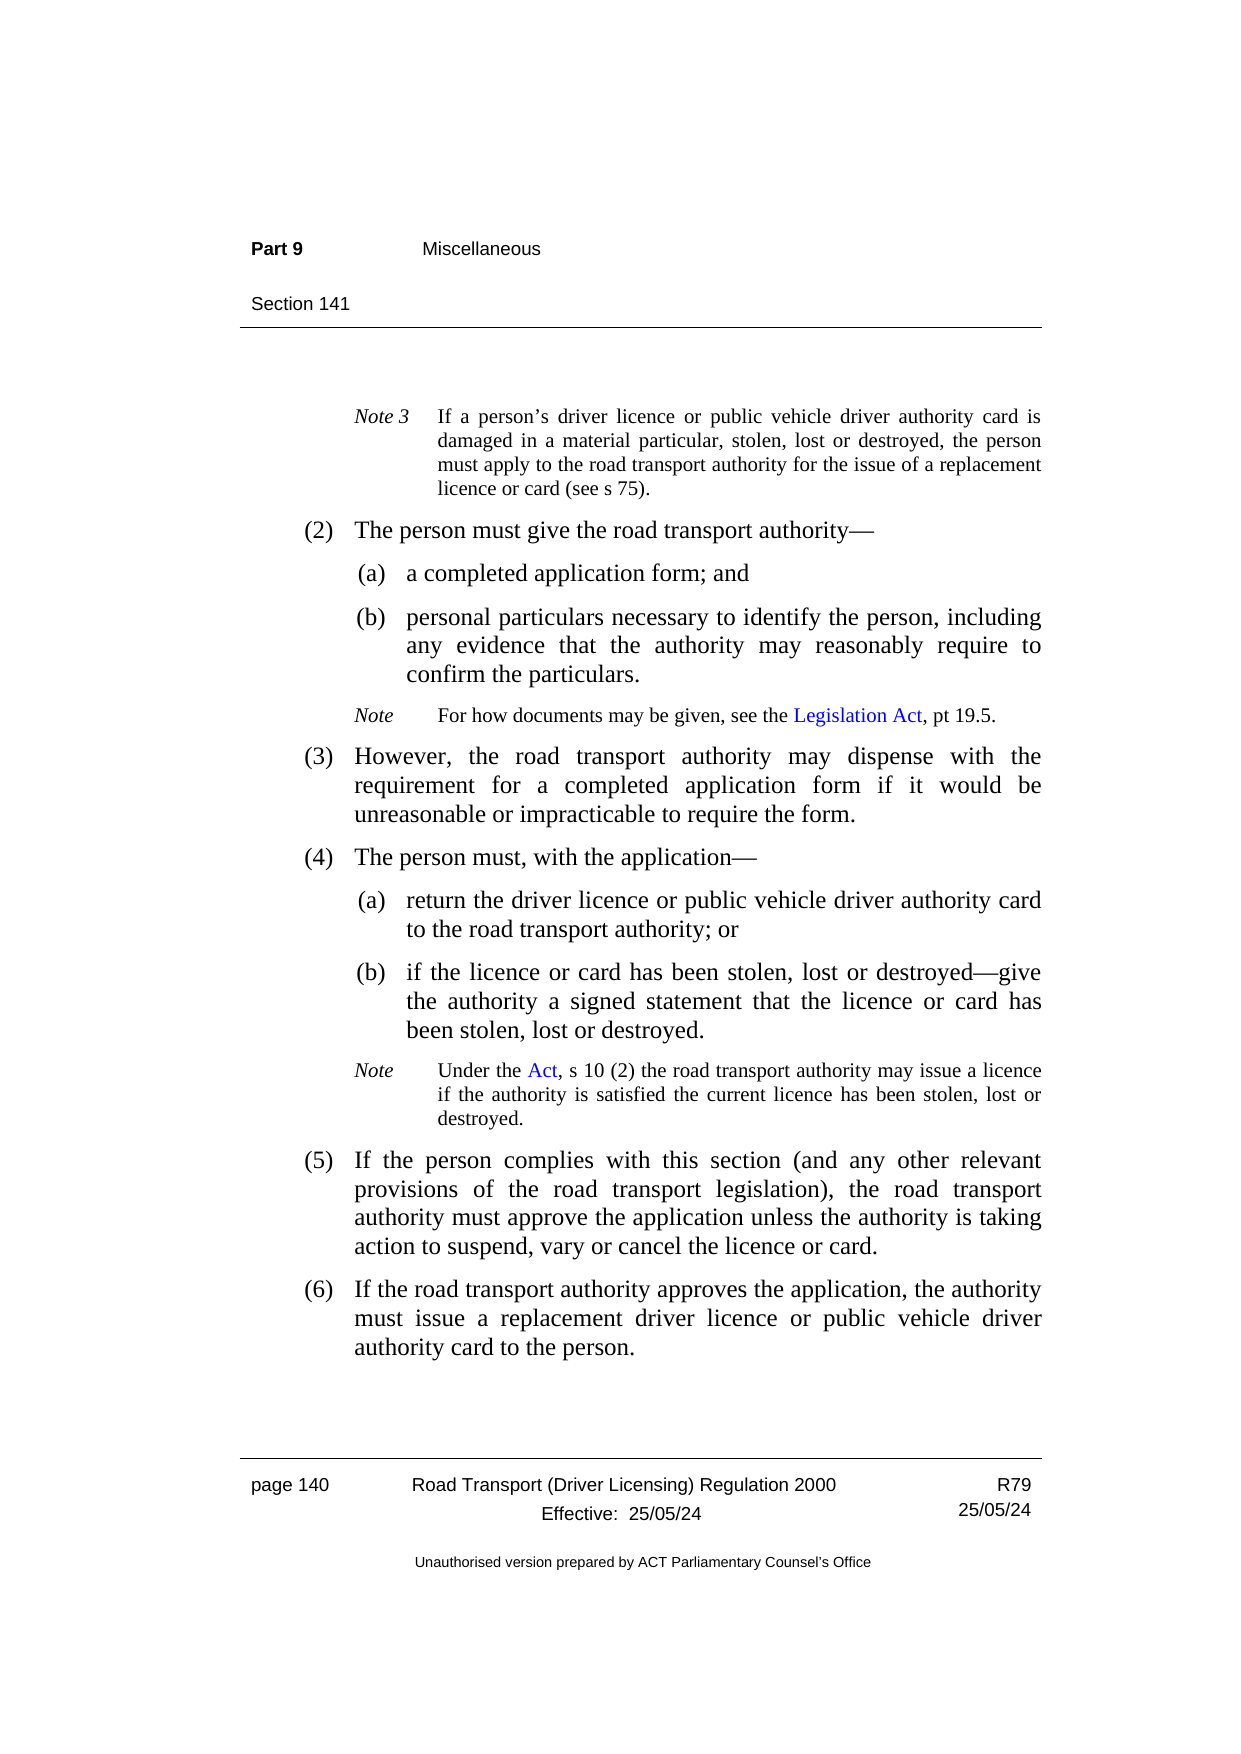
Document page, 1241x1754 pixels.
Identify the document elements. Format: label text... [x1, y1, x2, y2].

text (3) However, the road transport authority may dispense with the requirement for a completed application form if it would be unreasonable or impracticable to require the form. [239, 741, 1042, 827]
text (b) personal particulars necessary to identify the person, including any evidence that the authority may reasonably require to confirm the particulars. [239, 602, 1042, 688]
text Note For how documents may be given, see the Legislation Act, pt 19.5. [354, 702, 1042, 727]
text Note 3 If a person’s driver licence or public vehicle driver authority card is damaged in a material particular, stolen, lost or destroyed, the person must apply to the road transport authority for the issue of a replacement licence or card (see s 75). [354, 404, 1042, 500]
text (a) a completed application form; and [239, 558, 1042, 587]
text Note Under the Act, s 10 (2) the road transport authority may issue a licence if the authority is satisfied the current licence has been stolen, lost or destroyed. [354, 1058, 1042, 1130]
text (2) The person must give the road transport authority— [239, 515, 1042, 544]
text (b) if the licence or card has been stolen, lost or destroyed—give the authority a signed statement that the licence or card has been stolen, lost or destroyed. [239, 957, 1042, 1044]
text (6) If the road transport authority approves the application, the authority must issue a replacement driver licence or public vehicle driver authority card to the person. [239, 1274, 1042, 1361]
text (5) If the person complies with this section (and any other relevant provisions of the road transport legislation), the road transport authority must approve the application unless the authority is taking action to suspend, vary or cancel the licence or card. [239, 1145, 1042, 1260]
text (4) The person must, with the application— [239, 842, 1042, 871]
text (a) return the driver licence or public vehicle driver authority card to the road transport authority; or [239, 885, 1042, 943]
